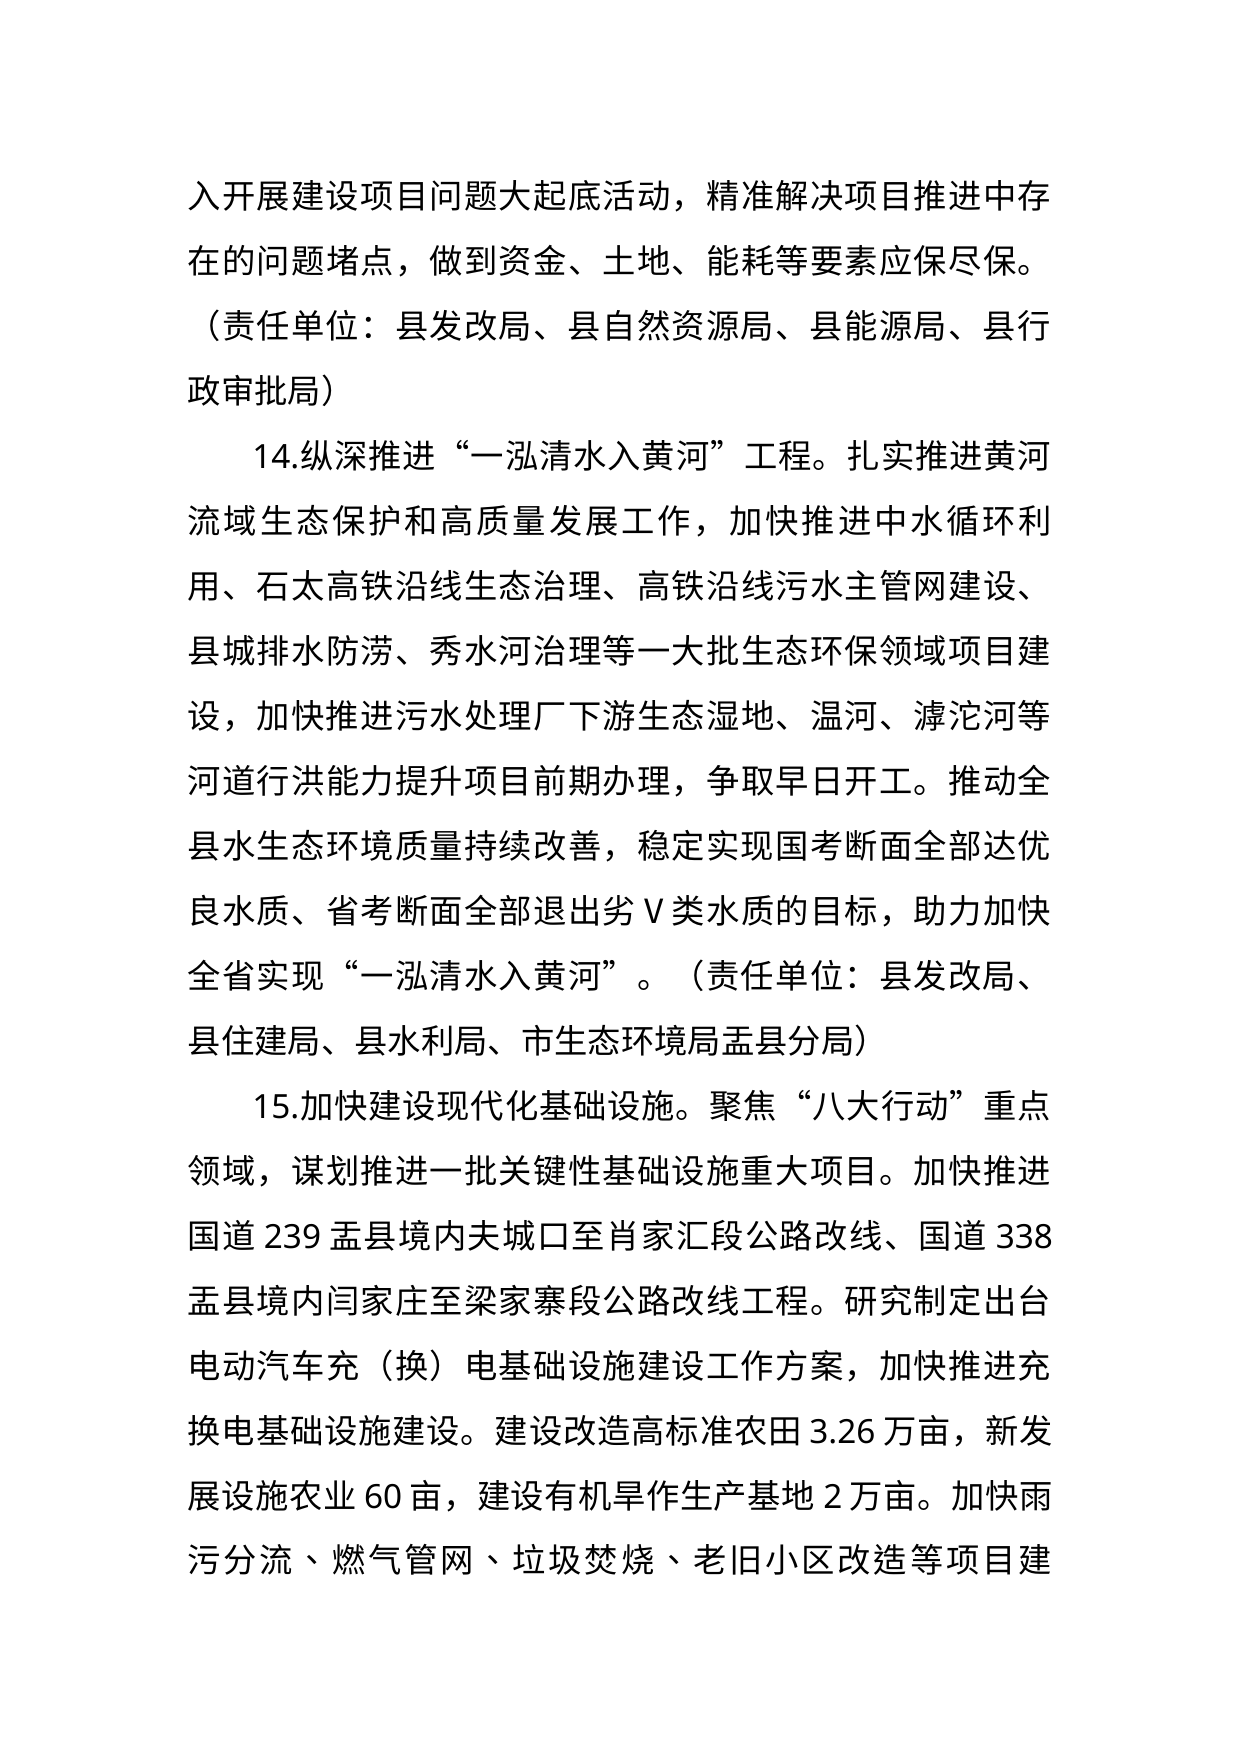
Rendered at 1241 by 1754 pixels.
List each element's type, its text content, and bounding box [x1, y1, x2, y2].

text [187, 162, 1053, 422]
text 14.纵深推进“一泓清水入黄河”工程。扎实推进黄河流域生态保护和高质量发展工作，加快推进中水循环利用、石太高铁沿线生态治理、高铁沿线污水主管网建设、县城排水防涝、秀水河治理等一大批生态环保领域项目建设，加快推进污水处理厂下游生态湿地、温河、滹沱河等河道行洪能力提升项目前期办理，争取早日开工。推动全县水生态环境质量持续改善，稳定实现国考断面全部达优良水质、省考断面全部退出劣Ⅴ类水质的目标，助力加快全省实现“一泓清水入黄河”。（责任单位：县发改局、县住建局、县水利局、市生态环境局盂县分局） [187, 422, 1053, 1072]
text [187, 1072, 1053, 1592]
